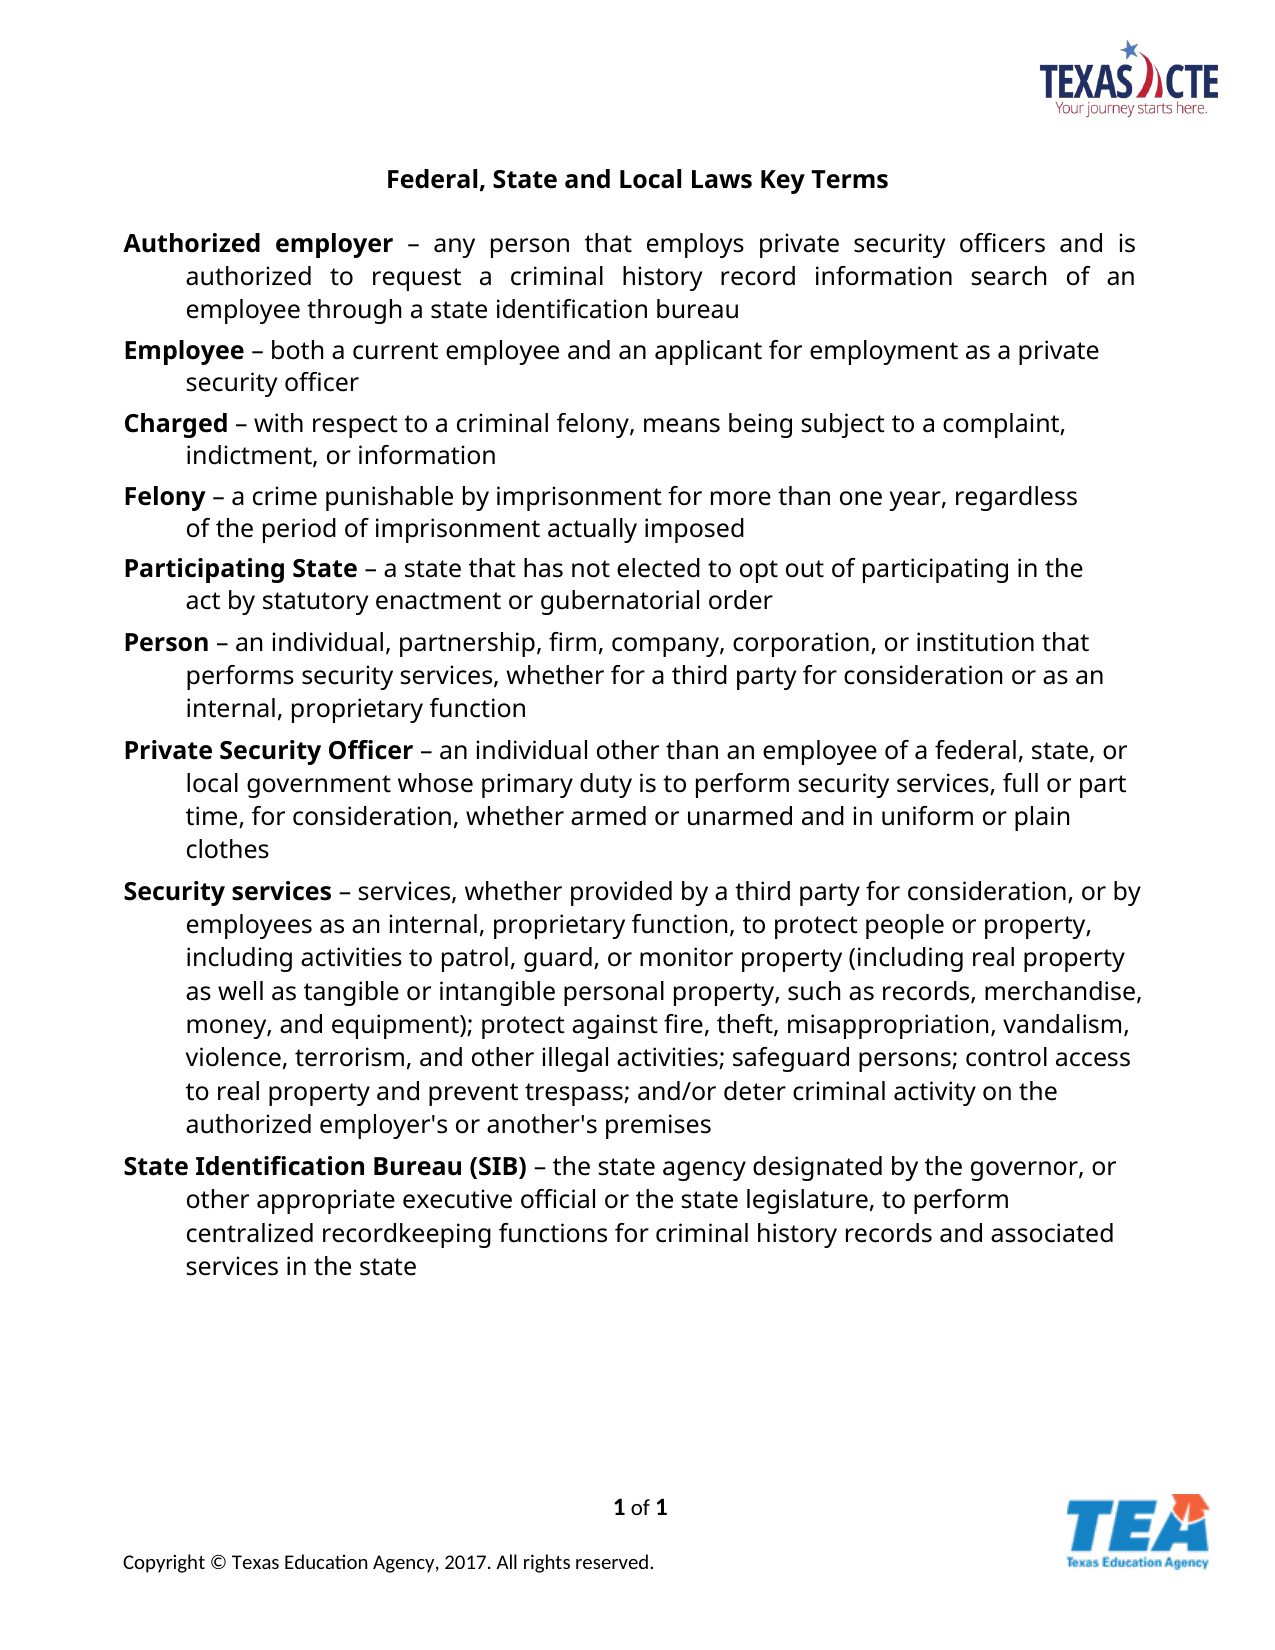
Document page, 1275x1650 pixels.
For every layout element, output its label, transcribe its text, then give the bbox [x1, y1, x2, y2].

text State Identification Bureau (SIB) – the state agency designated by the governor, or other appropriate executive official or the state legislature, to perform centralized recordkeeping functions for criminal history records and associated services in the state [123, 1149, 1131, 1283]
text Felony – a crime punishable by imprisonment for more than one year, regardless of the period of imprisonment actually imposed [123, 479, 1096, 544]
text Employee – both a current employee and an applicant for employment as a private security officer [123, 333, 1142, 399]
text Security services – services, whether provided by a third party for consideration, or by employees as an internal, proprietary function, to protect people or property, including activities to patrol, guard, or monitor property (including real property as well as tangible or intangible personal property, such as records, merchandise, money, and equipment); protect against fire, theft, misappropriation, vandalism, violence, terrorism, and other illegal activities; safeguard persons; control access to real property and prevent trespass; and/or deter criminal activity on the authorized employer's or another's premises [123, 873, 1148, 1141]
text Person – an individual, partnership, firm, company, corporation, or institution that performs security services, whether for a third party for consideration or as an internal, proprietary function [123, 624, 1131, 725]
picture [1066, 1494, 1210, 1570]
picture [1021, 28, 1237, 128]
text Authorized employer – any person that employs private security officers and is authorized to request a criminal history record information search of an employee through a state identification bureau [123, 225, 1137, 326]
text Federal, State and Local Laws Key Terms [123, 162, 1152, 196]
text Private Security Officer – an individual other than an employee of a federal, state, or local government whose primary duty is to perform security services, full or part time, for consideration, whether armed or unarmed and in uniform or plain clothes [123, 732, 1135, 866]
text Participating State – a state that has not elected to opt out of participating in the act by statutory enactment or gubernatorial order [123, 552, 1098, 617]
text Charged – with respect to a criminal felony, means being subject to a complaint, indictment, or information [123, 406, 1146, 471]
